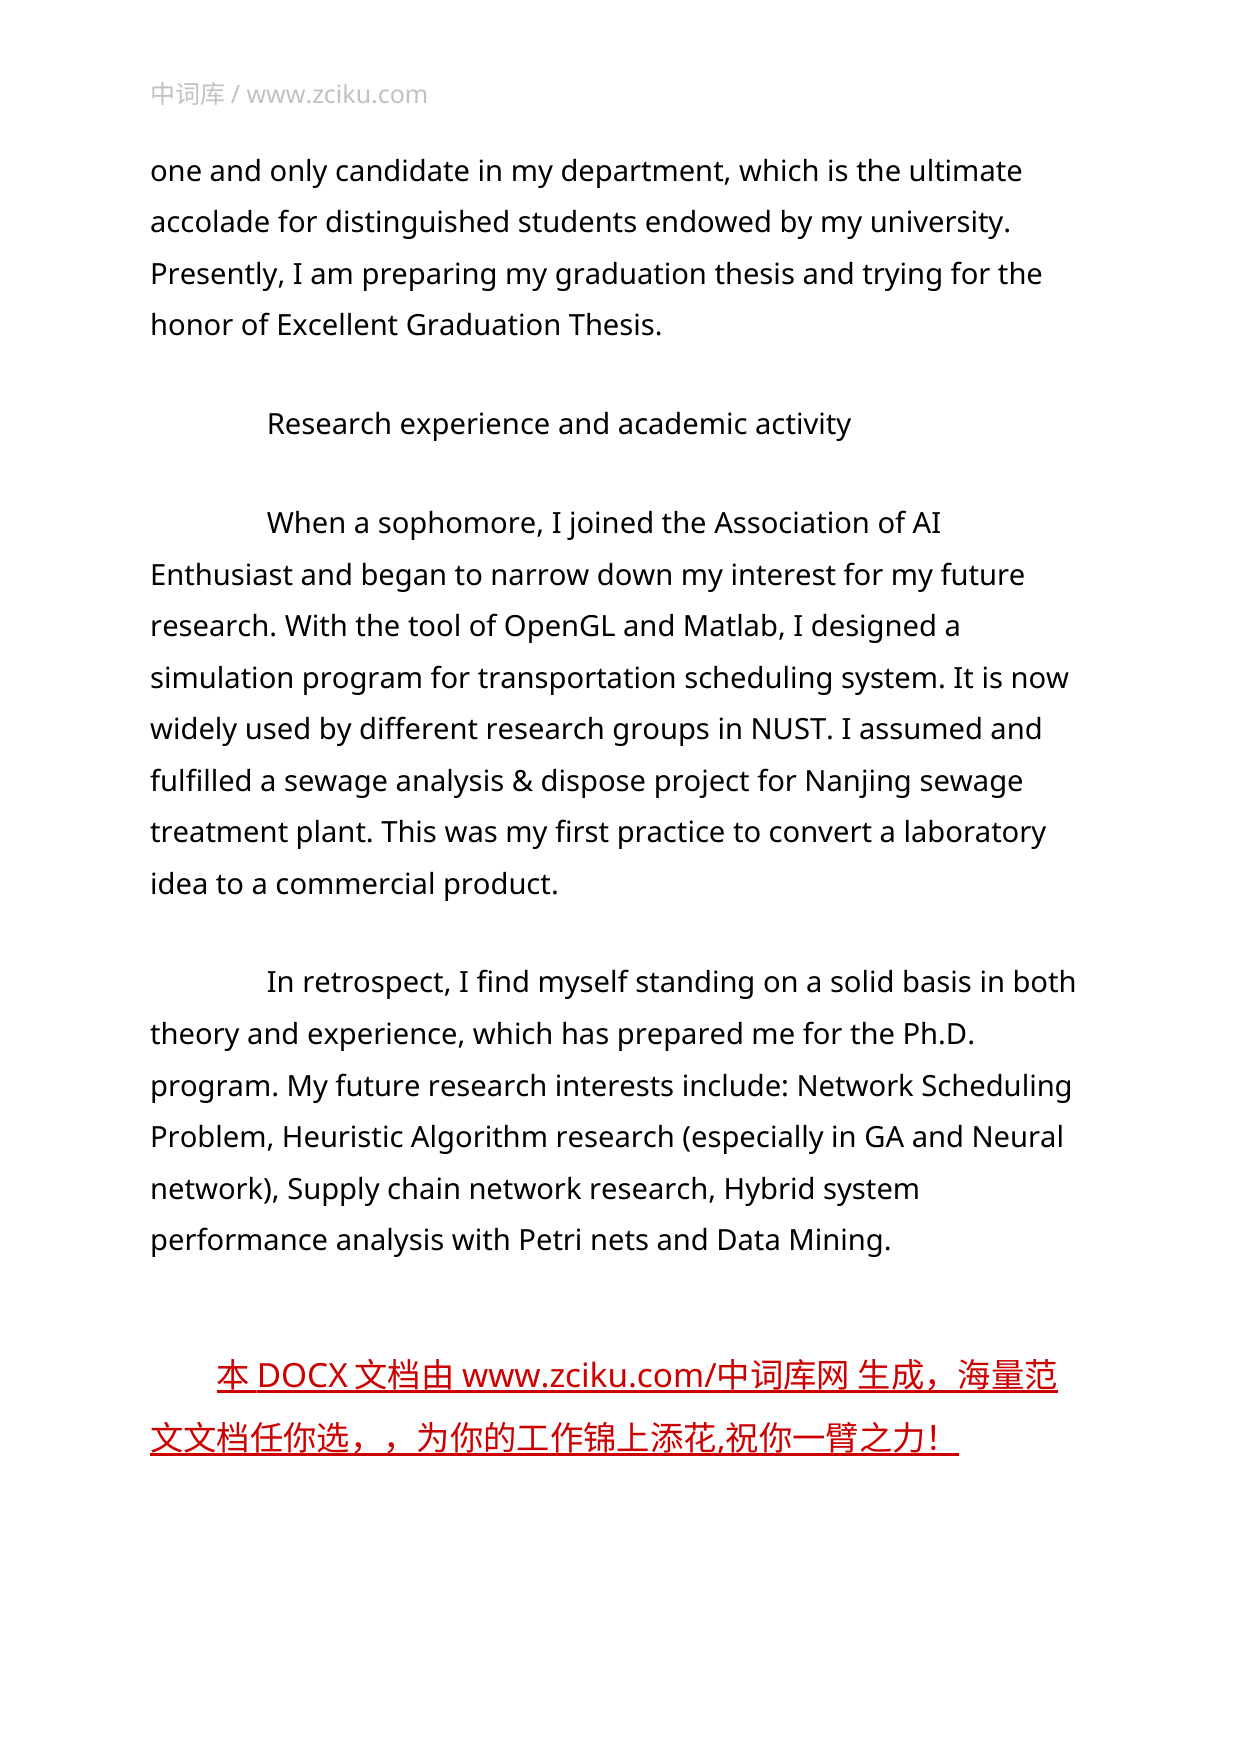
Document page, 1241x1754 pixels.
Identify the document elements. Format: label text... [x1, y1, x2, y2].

text In retrospect, I find myself standing on a solid basis in both theory and experience, which has prepared me for the Ph.D. program. My future research interests include: Network Scheduling Problem, Heuristic Algorithm research (especially in GA and Neural network), Supply chain network research, Hybrid system performance analysis with Petri nets and Data Mining. [150, 962, 1090, 1259]
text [150, 150, 1090, 344]
text When a sophomore, I joined the Association of AI Enthusiast and began to narrow down my interest for my future research. With the tool of OpenGL and Matlab, I designed a simulation program for transportation scheduling system. It is now widely used by different research groups in NUST. I assumed and fulfilled a sewage analysis & dispose project for Nanjing sewage treatment plant. This was my first practice to convert a laboratory idea to a commercial product. [150, 502, 1090, 903]
text 本DOCX文档由 www.zciku.com/中词库网 生成，海量范文文档任你选，，为你的工作锦上添花,祝你一臂之力！ [150, 1349, 1090, 1461]
text Research experience and academic activity [150, 403, 1090, 443]
